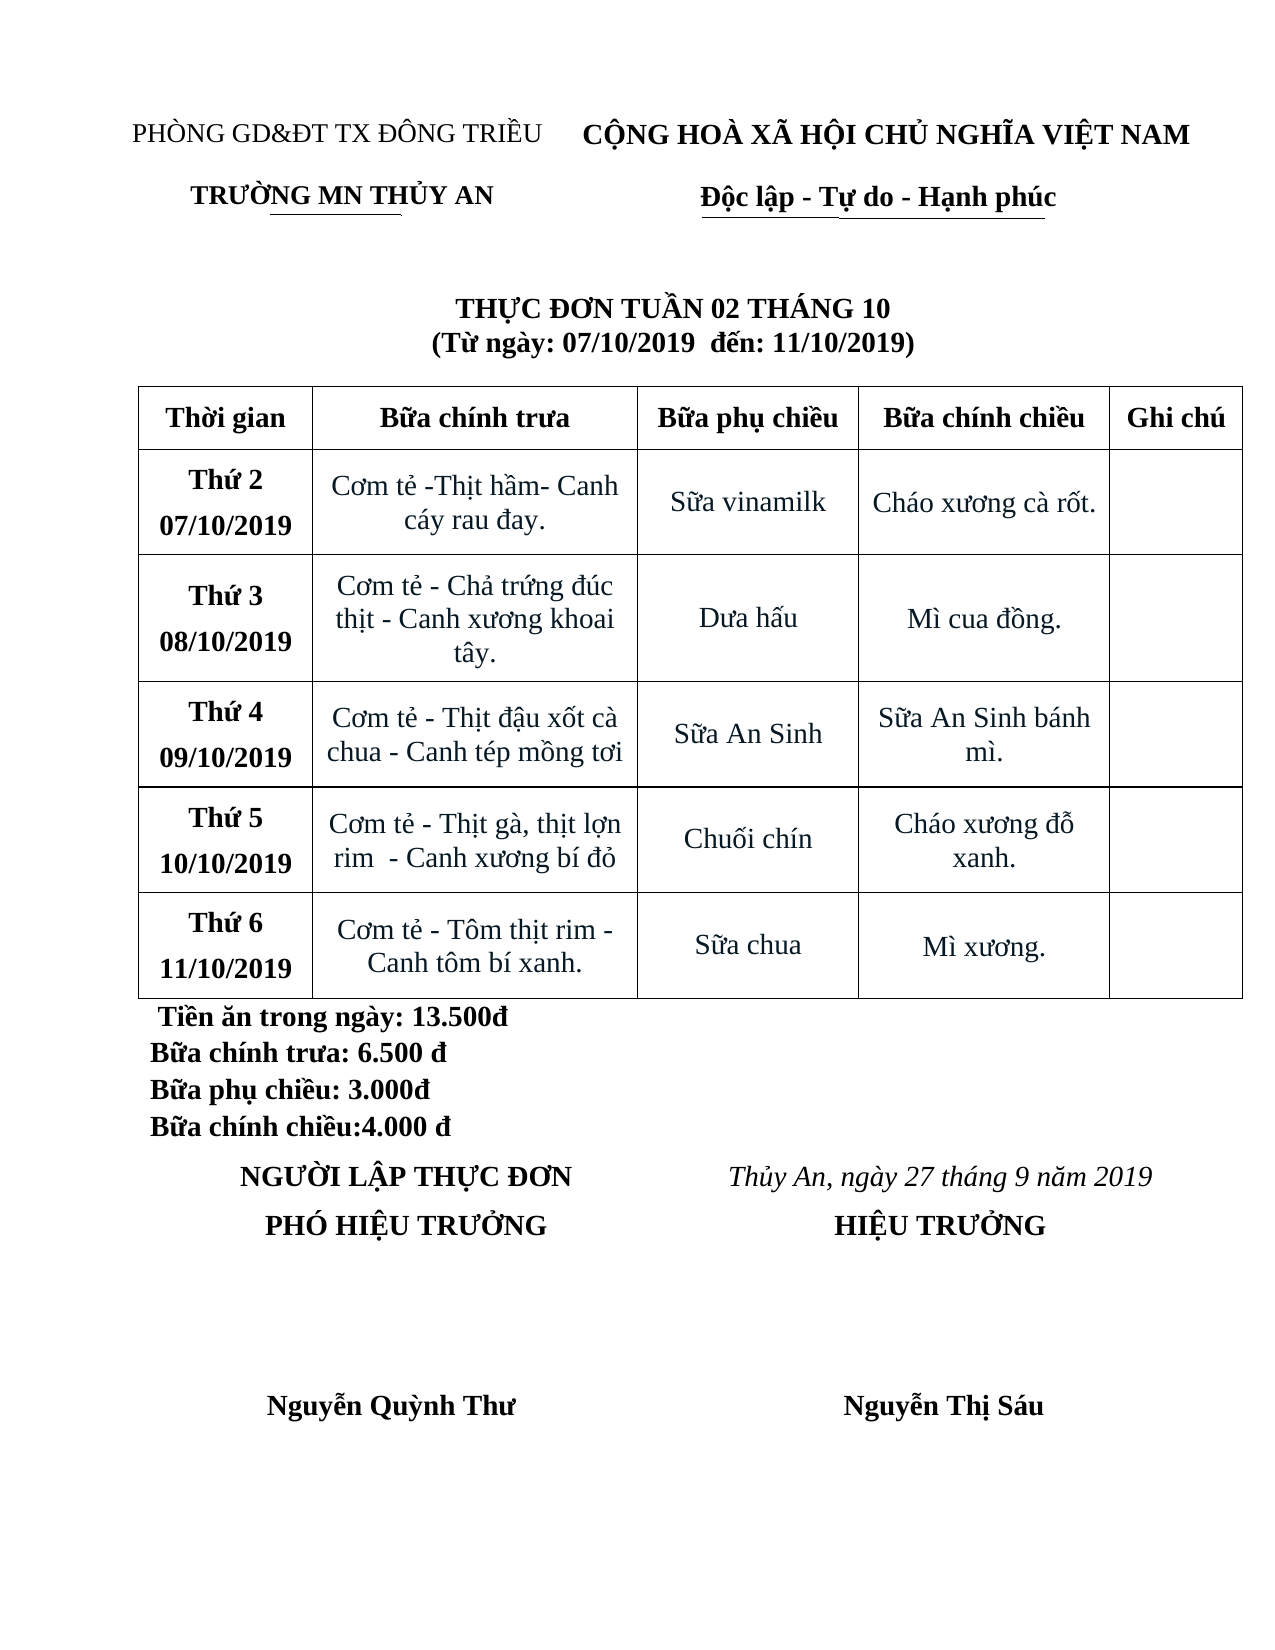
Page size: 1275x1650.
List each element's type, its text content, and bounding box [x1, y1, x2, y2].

table_cell Mì cua đồng. [859, 555, 1109, 681]
table_cell [1110, 682, 1242, 786]
table_cell Cháo xương đỗ xanh. [859, 788, 1109, 892]
table_cell Thứ 3 08/10/2019 [139, 555, 312, 681]
table_cell Thứ 6 11/10/2019 [139, 893, 312, 998]
text Tiền ăn trong ngày: 13.500đ [150, 999, 1196, 1032]
table_cell Sữa vinamilk [638, 450, 858, 554]
table_header Bữa phụ chiều [638, 387, 858, 448]
table_cell Sữa chua [638, 893, 858, 998]
table_cell Cơm tẻ - Chả trứng đúc thịt - Canh xương khoai tây. [313, 555, 637, 681]
table_cell Chuối chín [638, 788, 858, 892]
text THỰC ĐƠN TUẦN 02 THÁNG 10 [150, 291, 1196, 325]
table_header Ghi chú [1110, 387, 1242, 448]
table_header Bữa chính trưa [313, 387, 637, 448]
table_cell [1110, 450, 1242, 554]
text Bữa phụ chiều: 3.000đ [150, 1072, 1196, 1106]
table_cell Thứ 5 10/10/2019 [139, 788, 312, 892]
table_cell Cơm tẻ -Thịt hầm- Canh cáy rau đay. [313, 450, 637, 554]
table_cell Thứ 4 09/10/2019 [139, 682, 312, 786]
table_header Bữa chính chiều [859, 387, 1109, 448]
table_header CỘNG HOÀ XÃ HỘI CHỦ NGHĨA VIỆT NAM [564, 105, 1213, 166]
table_cell Thứ 2 07/10/2019 [139, 450, 312, 554]
text Bữa chính chiều:4.000 đ [150, 1109, 1196, 1143]
text (Từ ngày: 07/10/2019 đến: 11/10/2019) [150, 325, 1196, 358]
table_header Thủy An, ngày 27 tháng 9 năm 2019 HIỆU TRƯỞNG Nguyễn Thị Sáu [673, 1146, 1207, 1437]
table_cell Cháo xương cà rốt. [859, 450, 1109, 554]
table_cell [1110, 788, 1242, 892]
table_header PHÒNG GD&ĐT TX ĐÔNG TRIỀU [121, 105, 563, 166]
table_cell Cơm tẻ - Tôm thịt rim - Canh tôm bí xanh. [313, 893, 637, 998]
table_cell Cơm tẻ - Thịt gà, thịt lợn rim - Canh xương bí đỏ [313, 788, 637, 892]
text Bữa chính trưa: 6.500 đ [150, 1036, 1196, 1069]
table_cell Độc lập - Tự do - Hạnh phúc [564, 166, 1213, 228]
table_header Thời gian [139, 387, 312, 448]
table_cell Cơm tẻ - Thịt đậu xốt cà chua - Canh tép mồng tơi [313, 682, 637, 786]
table_cell [1110, 555, 1242, 681]
table_cell TRƯỜNG MN THỦY AN [121, 166, 563, 228]
table_cell Dưa hấu [638, 555, 858, 681]
table_cell Sữa An Sinh bánh mì. [859, 682, 1109, 786]
table_cell Sữa An Sinh [638, 682, 858, 786]
table_cell [1110, 893, 1242, 998]
table_cell Mì xương. [859, 893, 1109, 998]
table_header NGƯỜI LẬP THỰC ĐƠN PHÓ HIỆU TRƯỞNG Nguyễn Quỳnh Thư [139, 1146, 673, 1437]
